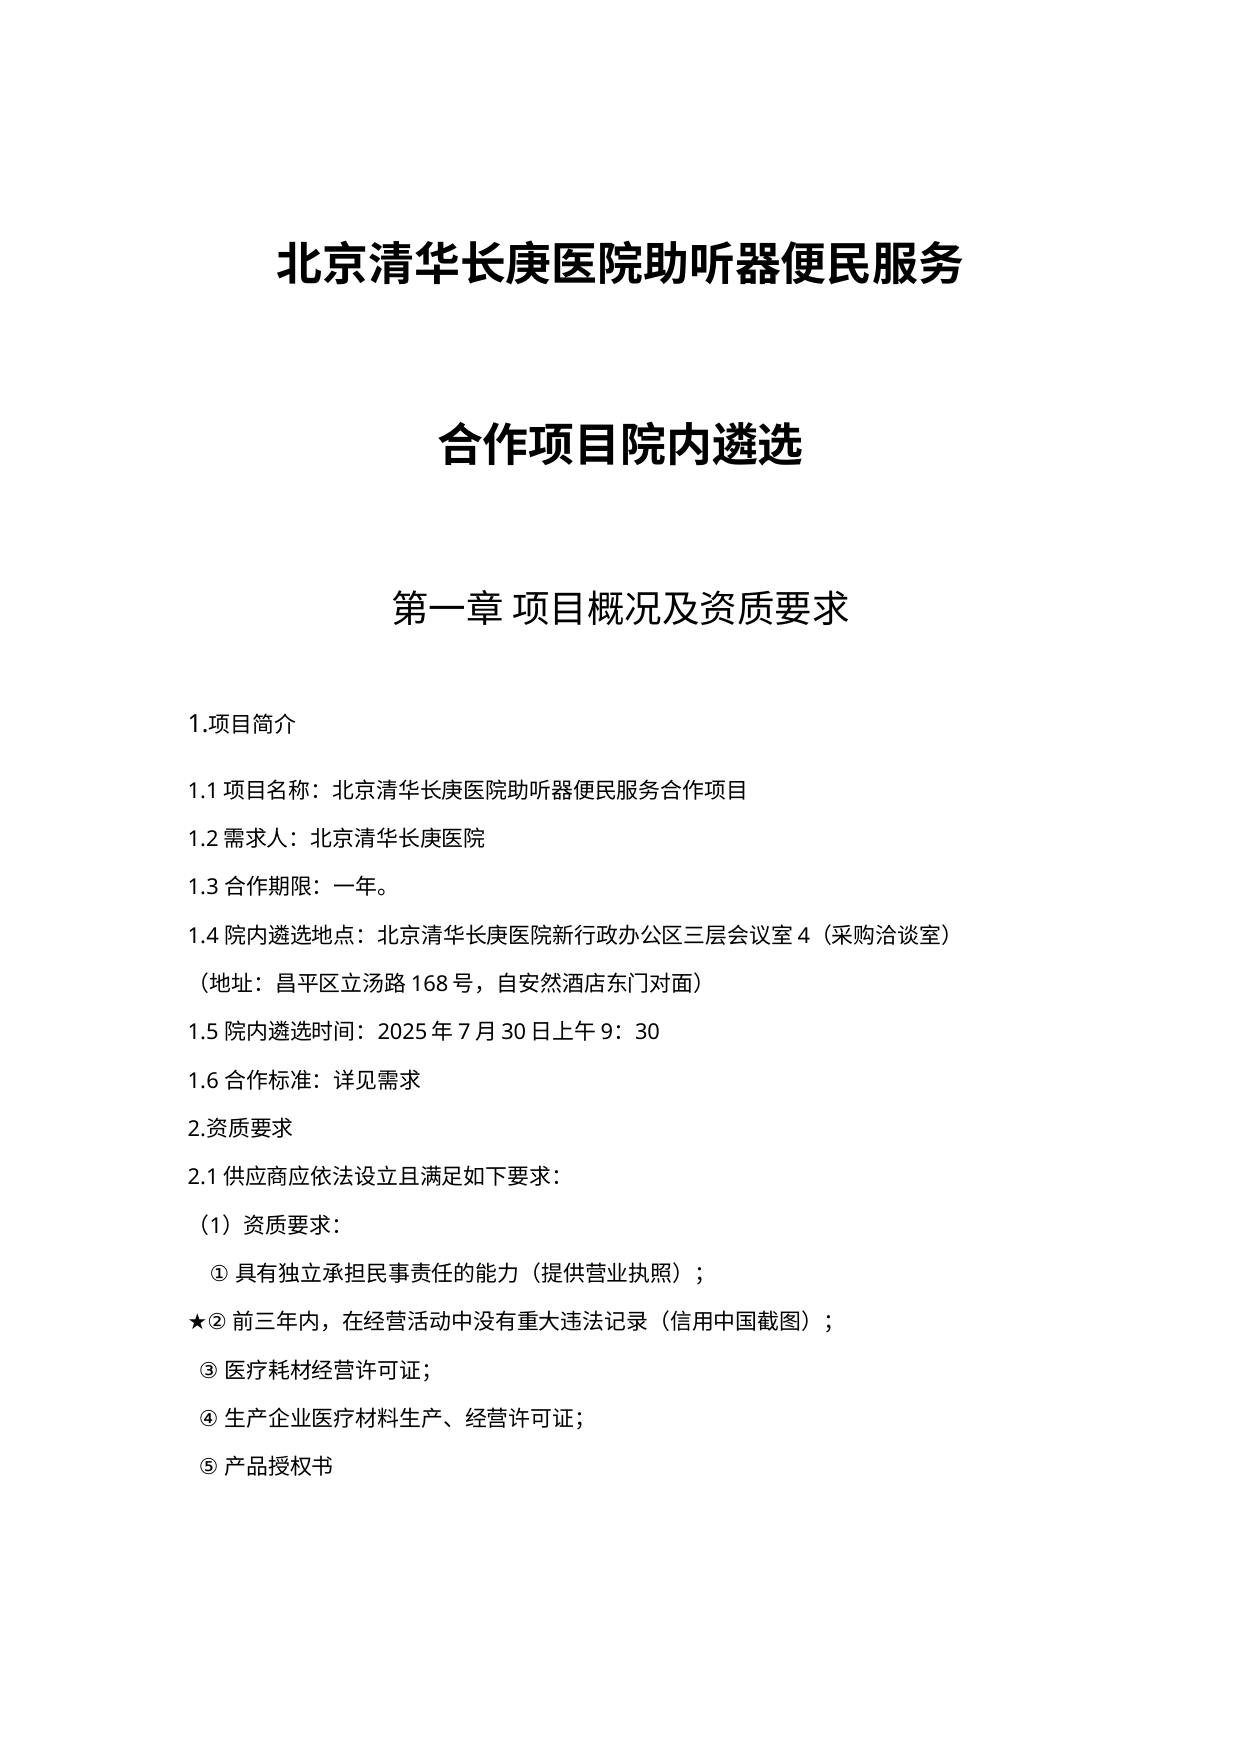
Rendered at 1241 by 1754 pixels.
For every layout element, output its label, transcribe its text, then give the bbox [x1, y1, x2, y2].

list 1.项目简介 [187, 690, 1053, 755]
list 1.5 院内遴选时间：2025年7月30日上午9：30 [187, 1014, 1053, 1046]
list ⑤ 产品授权书 [187, 1449, 1053, 1481]
list ★② 前三年内，在经营活动中没有重大违法记录（信用中国截图）； [187, 1304, 1053, 1336]
list （1）资质要求： [187, 1207, 1053, 1240]
list 1.6 合作标准：详见需求 [187, 1062, 1053, 1095]
list 1.2需求人：北京清华长庚医院 [187, 821, 1053, 853]
list （地址：昌平区立汤路168号，自安然酒店东门对面） [187, 966, 1053, 998]
list 1.4 院内遴选地点：北京清华长庚医院新行政办公区三层会议室4（采购洽谈室） [187, 917, 1053, 950]
list ③ 医疗耗材经营许可证； [187, 1352, 1053, 1385]
list ④ 生产企业医疗材料生产、经营许可证； [187, 1401, 1053, 1433]
list ① 具有独立承担民事责任的能力（提供营业执照）； [187, 1256, 1053, 1288]
list 1.3 合作期限：一年。 [187, 869, 1053, 901]
list 2.资质要求 [187, 1111, 1053, 1143]
text 合作项目院内遴选 [187, 393, 1053, 490]
list 1.1项目名称：北京清华长庚医院助听器便民服务合作项目 [187, 772, 1053, 805]
list 项目概况及资质要求 [187, 573, 1053, 638]
text 北京清华长庚医院助听器便民服务 [187, 212, 1053, 309]
list 2.1供应商应依法设立且满足如下要求： [187, 1159, 1053, 1191]
